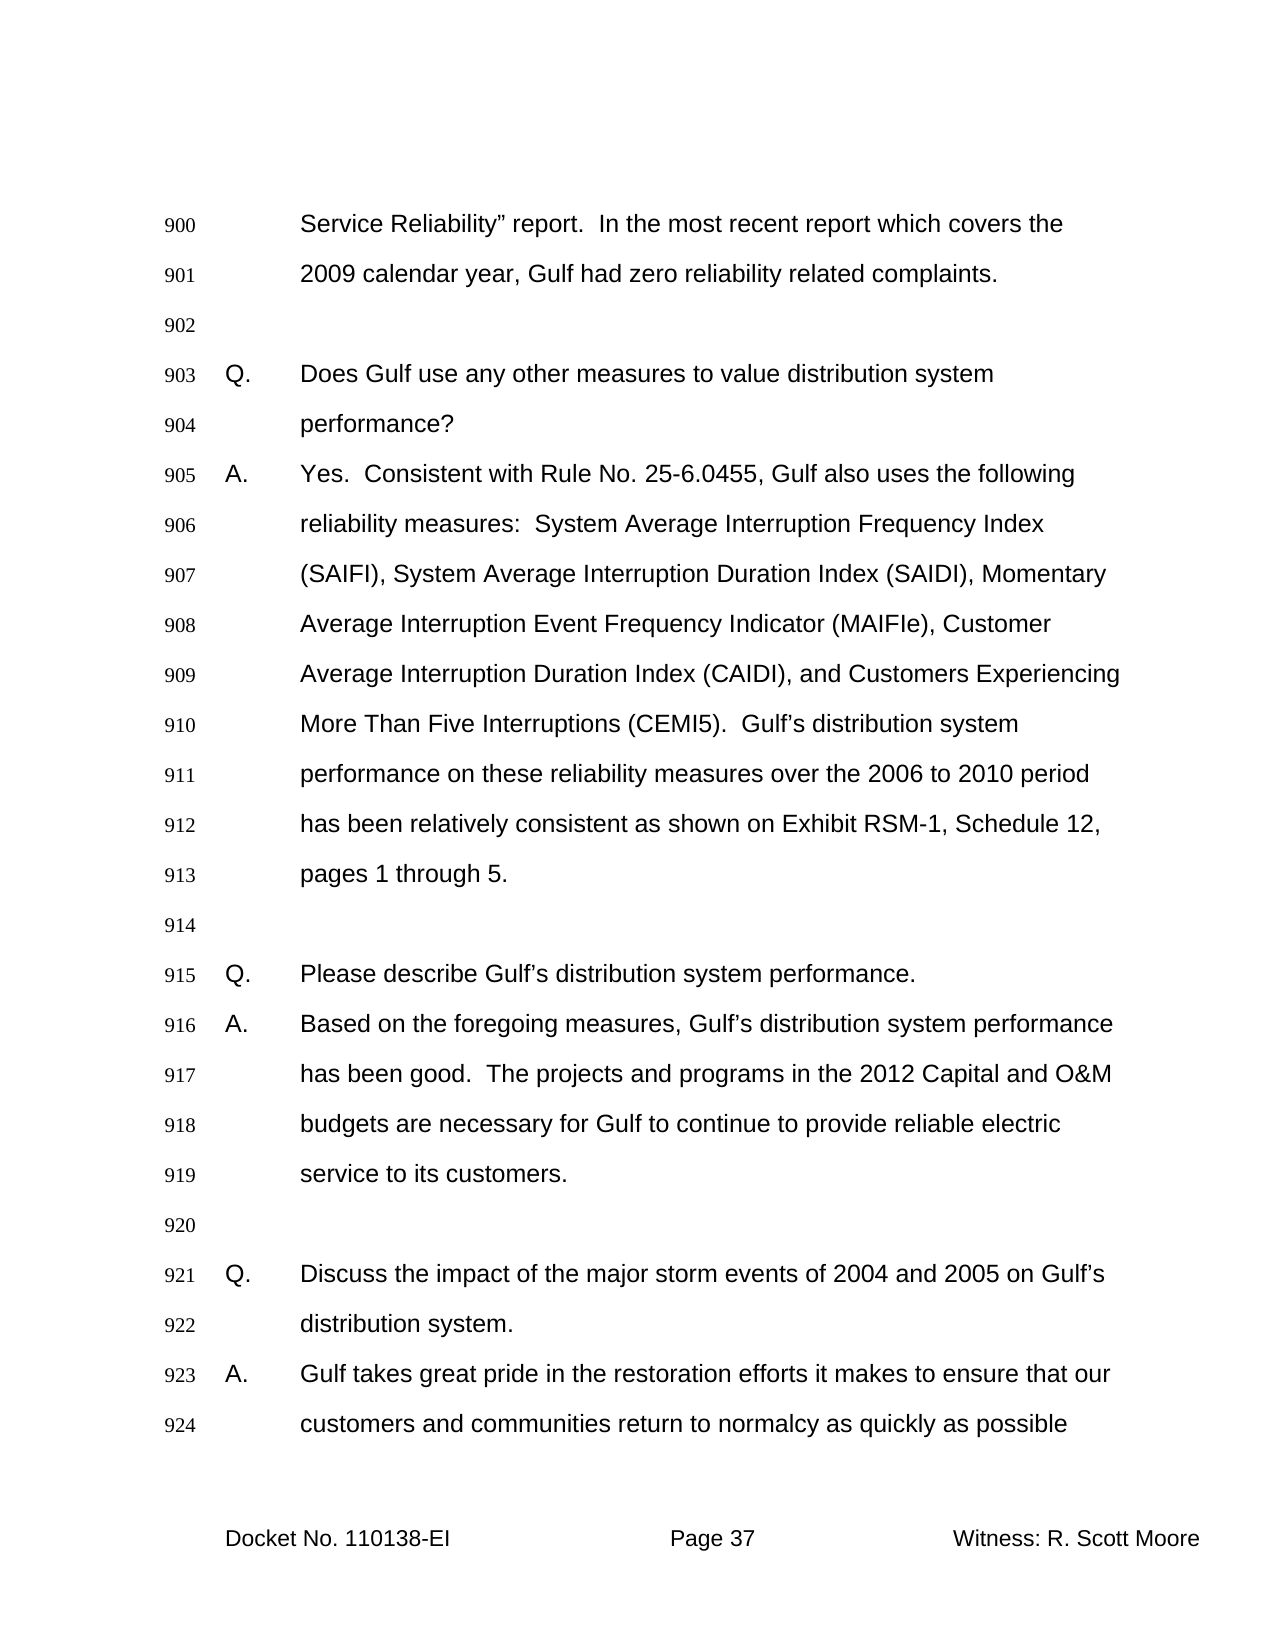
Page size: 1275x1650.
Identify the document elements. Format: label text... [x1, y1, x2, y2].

text Q. Discuss the impact of the major storm events of 2004 and 2005 on Gulf’s distribution system. [225, 1237, 1125, 1337]
text A. Yes. Consistent with Rule No. 25-6.0455, Gulf also uses the following reliability measures: System Average Interruption Frequency Index (SAIFI), System Average Interruption Duration Index (SAIDI), Momentary Average Interruption Event Frequency Indicator (MAIFIe), Customer Average Interruption Duration Index (CAIDI), and Customers Experiencing More Than Five Interruptions (CEMI5). Gulf’s distribution system performance on these reliability measures over the 2006 to 2010 period has been relatively consistent as shown on Exhibit RSM-1, Schedule 12, pages 1 through 5. [225, 437, 1125, 887]
text Q. Does Gulf use any other measures to value distribution system performance? [225, 337, 1125, 437]
text Service Reliability” report. In the most recent report which covers the 2009 calendar year, Gulf had zero reliability related complaints. [300, 187, 1125, 287]
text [225, 1337, 1125, 1437]
text A. Based on the foregoing measures, Gulf’s distribution system performance has been good. The projects and programs in the 2012 Capital and O&M budgets are necessary for Gulf to continue to provide reliable electric service to its customers. [225, 987, 1125, 1187]
text Q. Please describe Gulf’s distribution system performance. [225, 937, 1125, 987]
